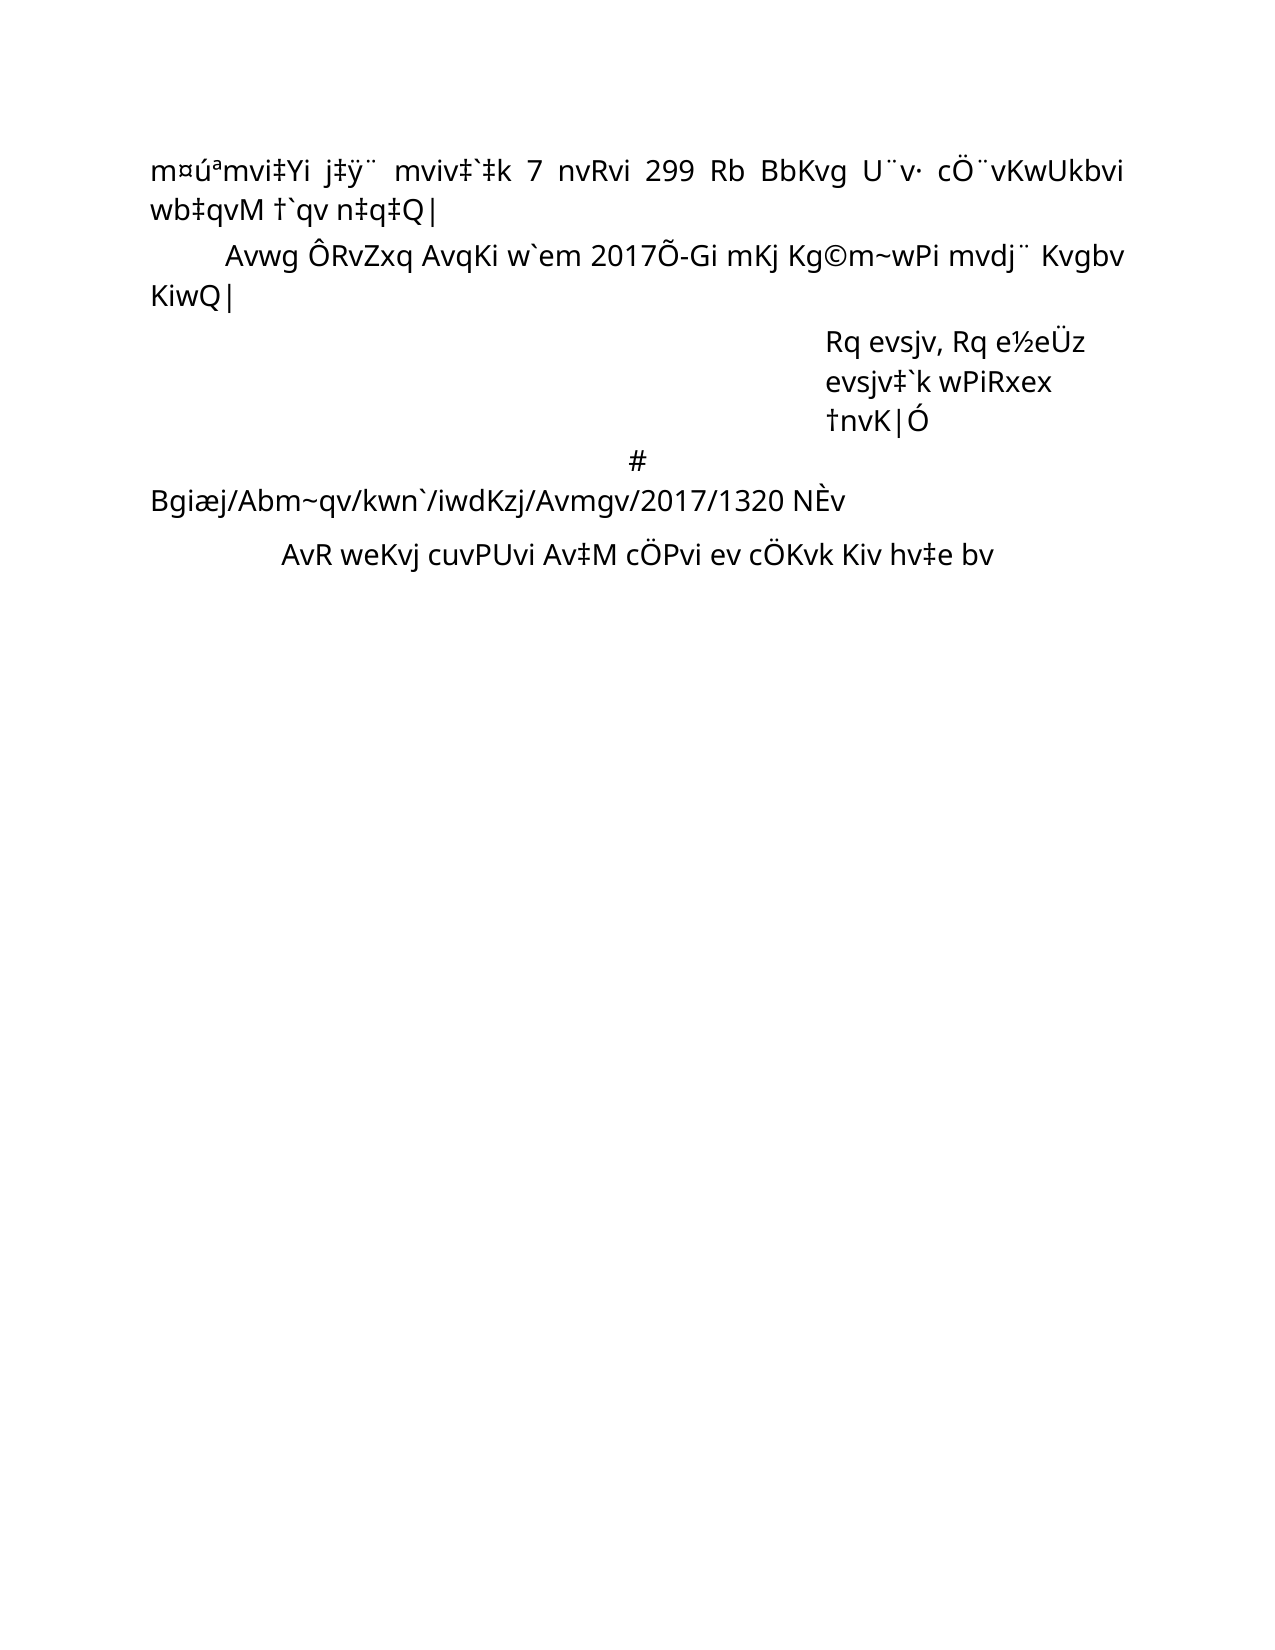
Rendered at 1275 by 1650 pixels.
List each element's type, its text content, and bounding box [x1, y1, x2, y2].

text evsjv‡`k wPiRxex †nvK|Ó [825, 361, 1125, 440]
text # [150, 440, 1125, 480]
text Rq evsjv, Rq e½eÜz [825, 321, 1125, 361]
text Avwg ÔRvZxq AvqKi w`em 2017Õ-Gi mKj Kg©m~wPi mvdj¨ Kvgbv KiwQ| [150, 236, 1125, 315]
text Bgiæj/Abm~qv/kwn`/iwdKzj/Avmgv/2017/1320 NÈv [150, 480, 1125, 520]
text AvR weKvj cuvPUvi Av‡M cÖPvi ev cÖKvk Kiv hv‡e bv [150, 534, 1125, 573]
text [150, 150, 1125, 229]
